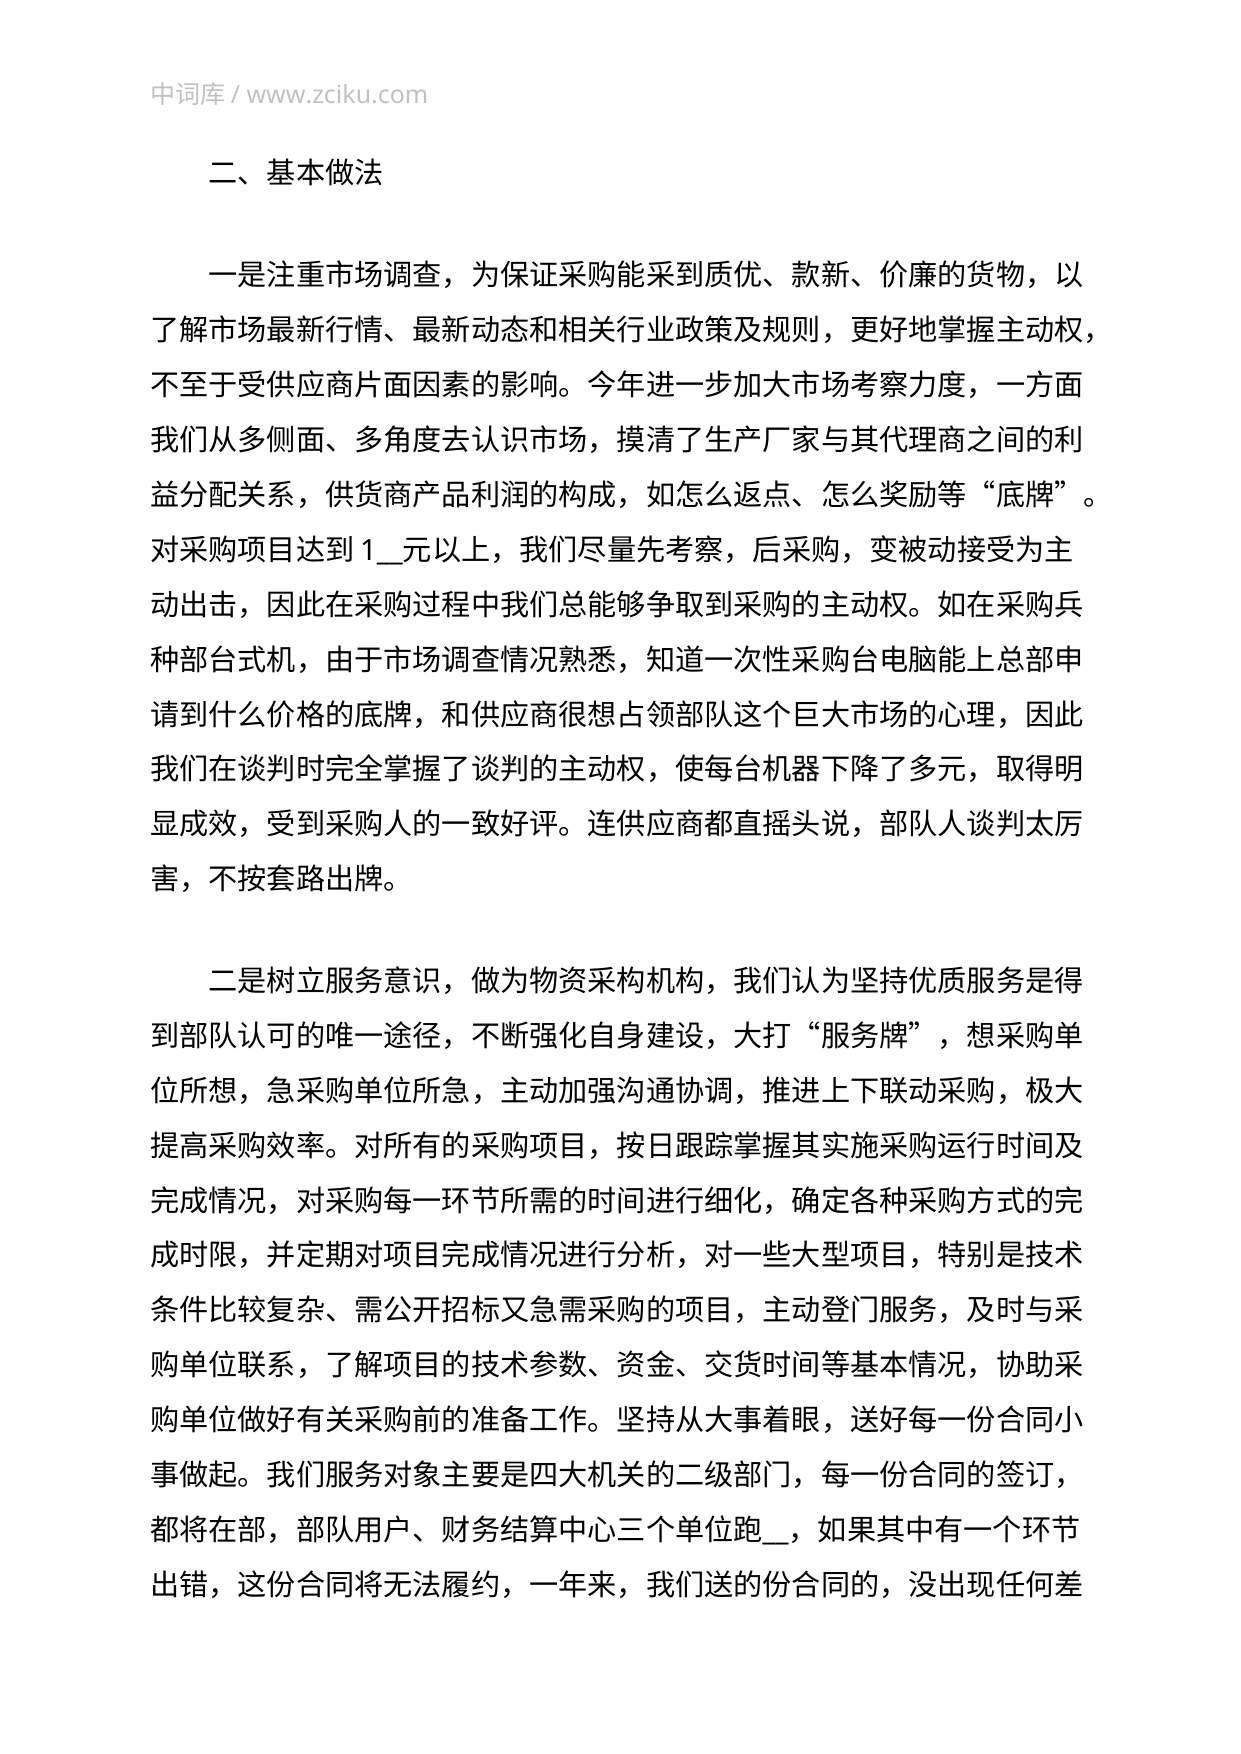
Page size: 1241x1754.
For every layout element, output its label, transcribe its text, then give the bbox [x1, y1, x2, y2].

text 一是注重市场调查，为保证采购能采到质优、款新、价廉的货物，以了解市场最新行情、最新动态和相关行业政策及规则，更好地掌握主动权，不至于受供应商片面因素的影响。今年进一步加大市场考察力度，一方面我们从多侧面、多角度去认识市场，摸清了生产厂家与其代理商之间的利益分配关系，供货商产品利润的构成，如怎么返点、怎么奖励等“底牌”。对采购项目达到1__元以上，我们尽量先考察，后采购，变被动接受为主动出击，因此在采购过程中我们总能够争取到采购的主动权。如在采购兵种部台式机，由于市场调查情况熟悉，知道一次性采购台电脑能上总部申请到什么价格的底牌，和供应商很想占领部队这个巨大市场的心理，因此我们在谈判时完全掌握了谈判的主动权，使每台机器下降了多元，取得明显成效，受到采购人的一致好评。连供应商都直摇头说，部队人谈判太厉害，不按套路出牌。 [150, 252, 1090, 898]
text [150, 957, 1090, 1604]
text 二、基本做法 [150, 150, 1090, 192]
